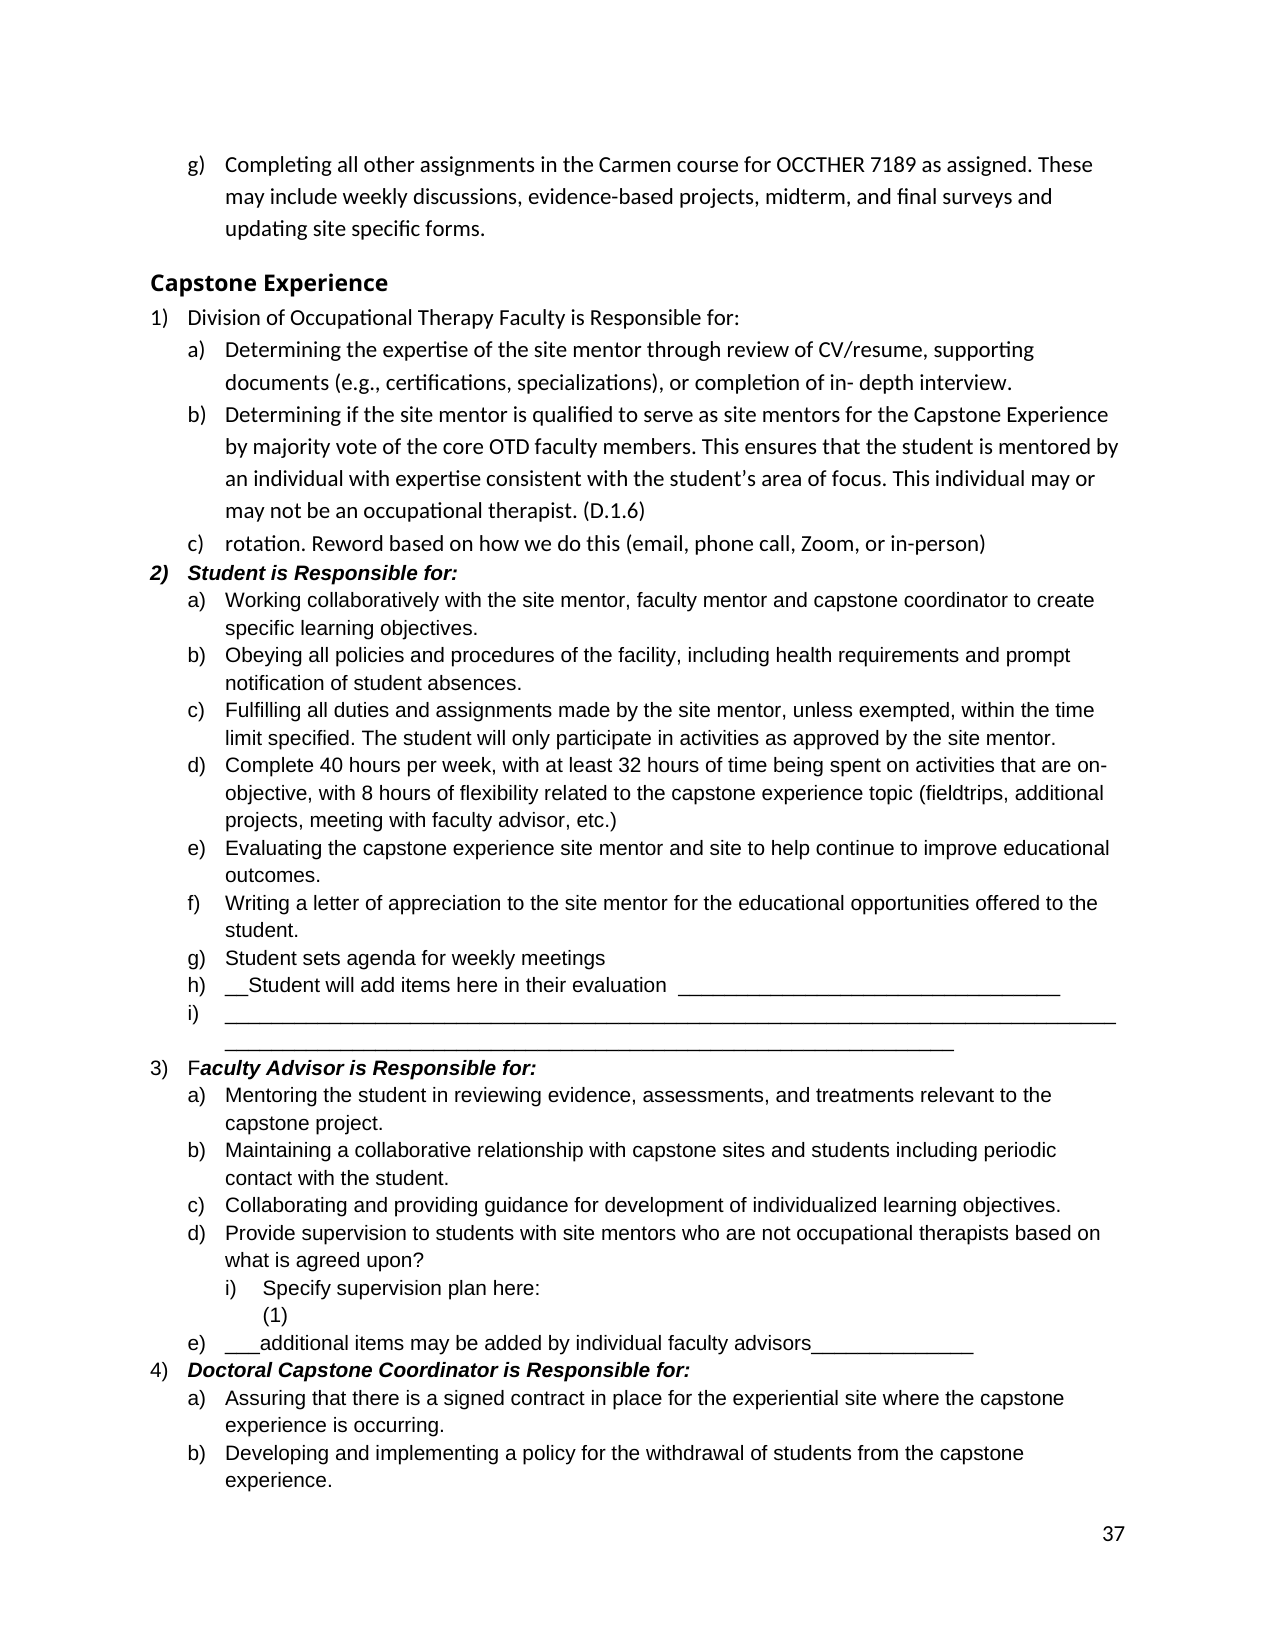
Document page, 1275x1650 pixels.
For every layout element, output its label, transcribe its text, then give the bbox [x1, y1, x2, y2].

list ___additional items may be added by individual faculty advisors______________ [187, 1331, 1125, 1355]
list Assuring that there is a signed contract in place for the experiential site where the capstone experience is occurring. [187, 1386, 1125, 1437]
list Provide supervision to students with site mentors who are not occupational therapists based on what is agreed upon? [187, 1221, 1125, 1272]
list Doctoral Capstone Coordinator is Responsible for: [150, 1358, 1125, 1382]
list Fulfilling all duties and assignments made by the site mentor, unless exempted, within the time limit specified. The student will only participate in activities as approved by the site mentor. [187, 698, 1125, 750]
list Faculty Advisor is Responsible for: [150, 1056, 1125, 1080]
list rotation. Reword based on how we do this (email, phone call, Zoom, or in-person) [187, 529, 1125, 557]
list __Student will add items here in their evaluation _________________________________ [187, 973, 1125, 997]
list Complete 40 hours per week, with at least 32 hours of time being spent on activities that are on-objective, with 8 hours of flexibility related to the capstone experience topic (fieldtrips, additional projects, meeting with faculty advisor, etc.) [187, 753, 1125, 832]
list Maintaining a collaborative relationship with capstone sites and students including periodic contact with the student. [187, 1138, 1125, 1190]
list Writing a letter of appreciation to the site mentor for the educational opportunities offered to the student. [187, 891, 1125, 942]
list Determining if the site mentor is qualified to serve as site mentors for the Capstone Experience by majority vote of the core OTD faculty members. This ensures that the student is mentored by an individual with expertise consistent with the student’s area of focus. This individual may or may not be an occupational therapist. (D.1.6) [187, 400, 1125, 524]
list Collaborating and providing guidance for development of individualized learning objectives. [187, 1193, 1125, 1217]
list Specify supervision plan here: [225, 1276, 1125, 1300]
list Developing and implementing a policy for the withdrawal of students from the capstone experience. [187, 1441, 1125, 1492]
list ____________________________________________________________________________________________________________________________________________ [187, 1001, 1125, 1052]
list Mentoring the student in reviewing evidence, assessments, and treatments relevant to the capstone project. [187, 1083, 1125, 1135]
list Evaluating the capstone experience site mentor and site to help continue to improve educational outcomes. [187, 836, 1125, 887]
list Student sets agenda for weekly meetings [187, 946, 1125, 970]
subtitle Capstone Experience [150, 267, 1125, 299]
list Student is Responsible for: [150, 561, 1125, 585]
list Working collaboratively with the site mentor, faculty mentor and capstone coordinator to create specific learning objectives. [187, 588, 1125, 640]
list Determining the expertise of the site mentor through review of CV/resume, supporting documents (e.g., certifications, specializations), or completion of in- depth interview. [187, 336, 1125, 396]
list Completing all other assignments in the Carmen course for OCCTHER 7189 as assigned. These may include weekly discussions, evidence-based projects, midterm, and final surveys and updating site specific forms. [187, 150, 1125, 242]
list Division of Occupational Therapy Faculty is Responsible for: [150, 303, 1125, 331]
list Obeying all policies and procedures of the facility, including health requirements and prompt notification of student absences. [187, 643, 1125, 695]
